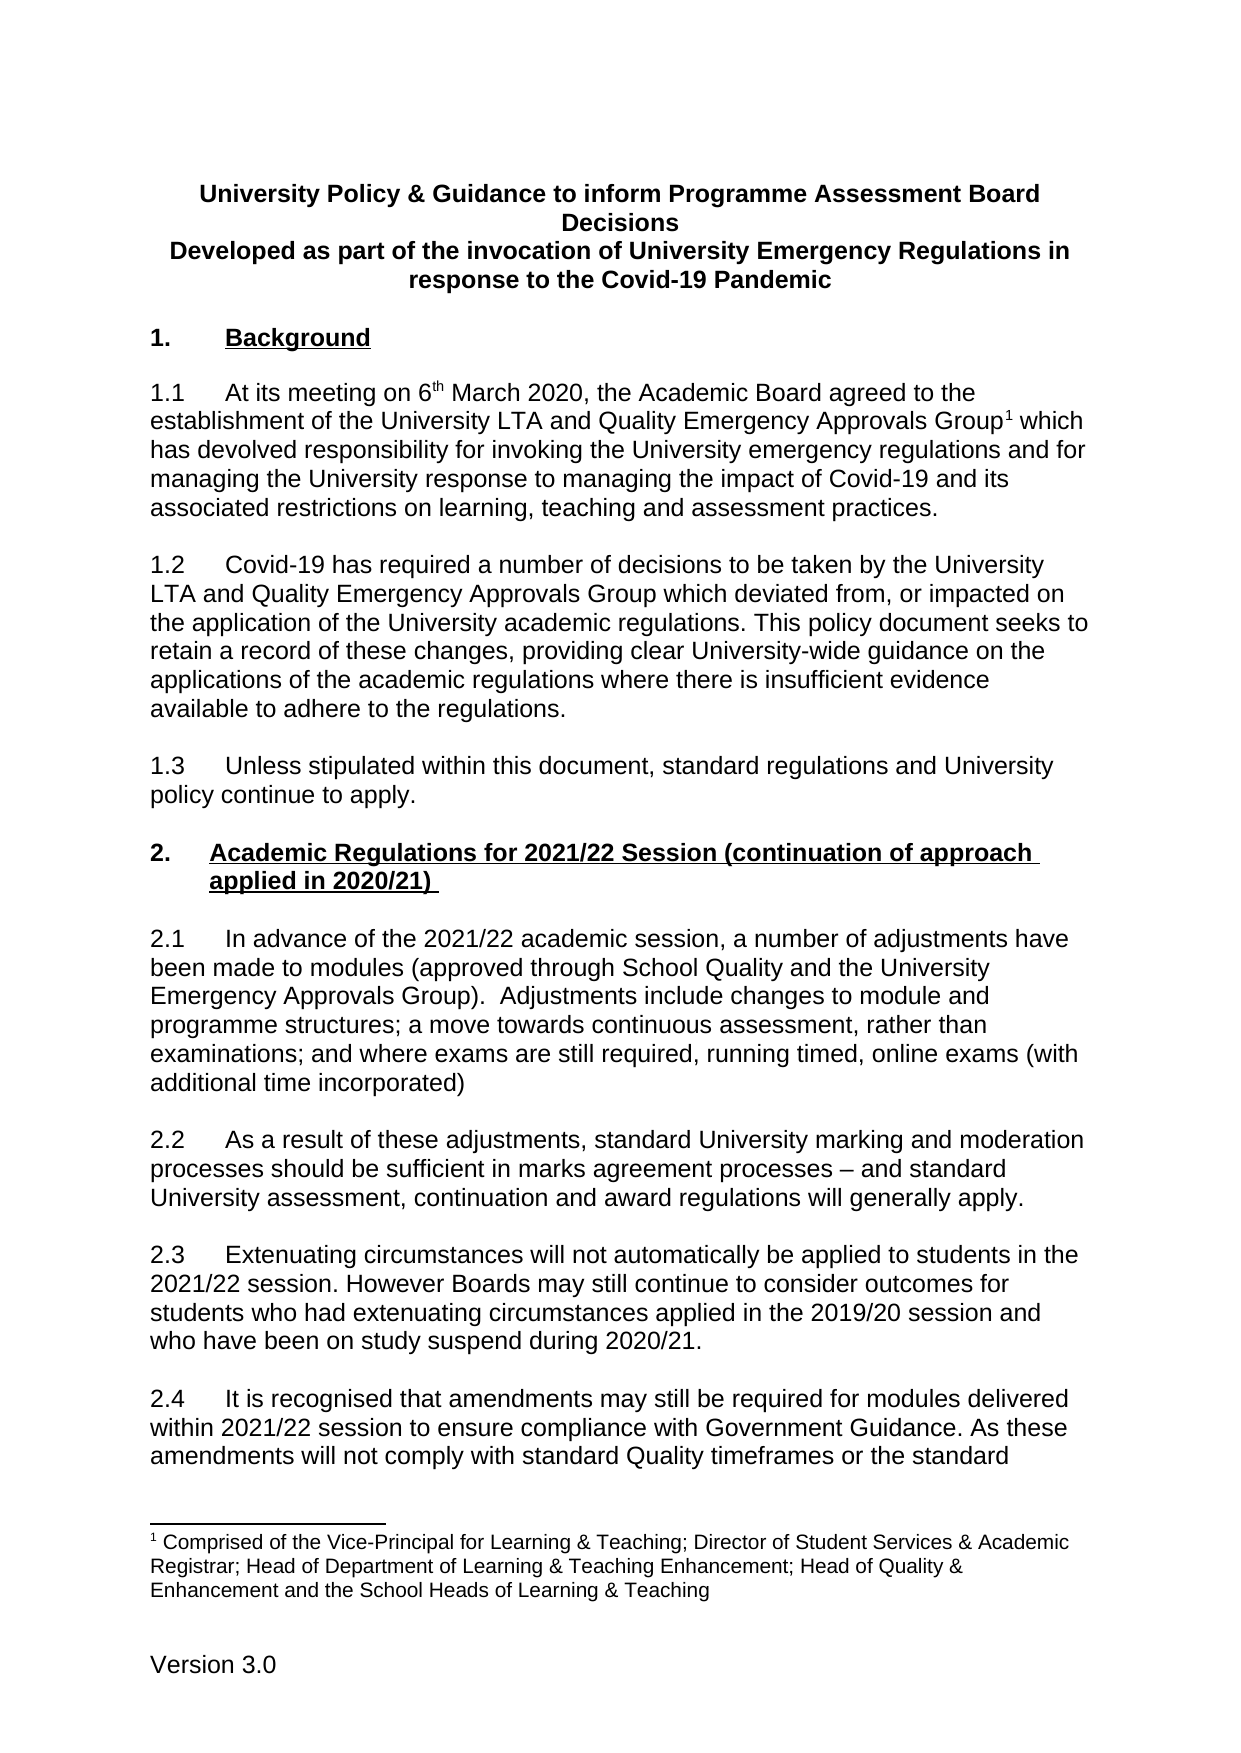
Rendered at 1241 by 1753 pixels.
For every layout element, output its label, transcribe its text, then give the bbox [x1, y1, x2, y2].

list Background [150, 322, 1090, 351]
text 1.1 At its meeting on 6th March 2020, the Academic Board agreed to the establishment of the University LTA and Quality Emergency Approvals Group which has devolved responsibility for invoking the University emergency regulations and for managing the University response to managing the impact of Covid-19 and its associated restrictions on learning, teaching and assessment practices. [150, 378, 1090, 521]
text 1.3 Unless stipulated within this document, standard regulations and University policy continue to apply. [150, 751, 1090, 809]
text 1.2 Covid-19 has required a number of decisions to be taken by the University LTA and Quality Emergency Approvals Group which deviated from, or impacted on the application of the University academic regulations. This policy document seeks to retain a record of these changes, providing clear University-wide guidance on the applications of the academic regulations where there is insufficient evidence available to adhere to the regulations. [150, 550, 1090, 723]
text 2.2 As a result of these adjustments, standard University marking and moderation processes should be sufficient in marks agreement processes – and standard University assessment, continuation and award regulations will generally apply. [150, 1125, 1090, 1211]
text 2. Academic Regulations for 2021/22 Session (continuation of approach applied in 2020/21) [150, 838, 1090, 895]
text Developed as part of the invocation of University Emergency Regulations in response to the Covid-19 Pandemic [150, 236, 1090, 294]
text 2.1 In advance of the 2021/22 academic session, a number of adjustments have been made to modules (approved through School Quality and the University Emergency Approvals Group). Adjustments include changes to module and programme structures; a move towards continuous assessment, rather than examinations; and where exams are still required, running timed, online exams (with additional time incorporated) [150, 924, 1090, 1096]
text University Policy & Guidance to inform Programme Assessment Board Decisions [150, 179, 1090, 236]
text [150, 1384, 1090, 1470]
text 2.3 Extenuating circumstances will not automatically be applied to students in the 2021/22 session. However Boards may still continue to consider outcomes for students who had extenuating circumstances applied in the 2019/20 session and who have been on study suspend during 2020/21. [150, 1240, 1090, 1355]
